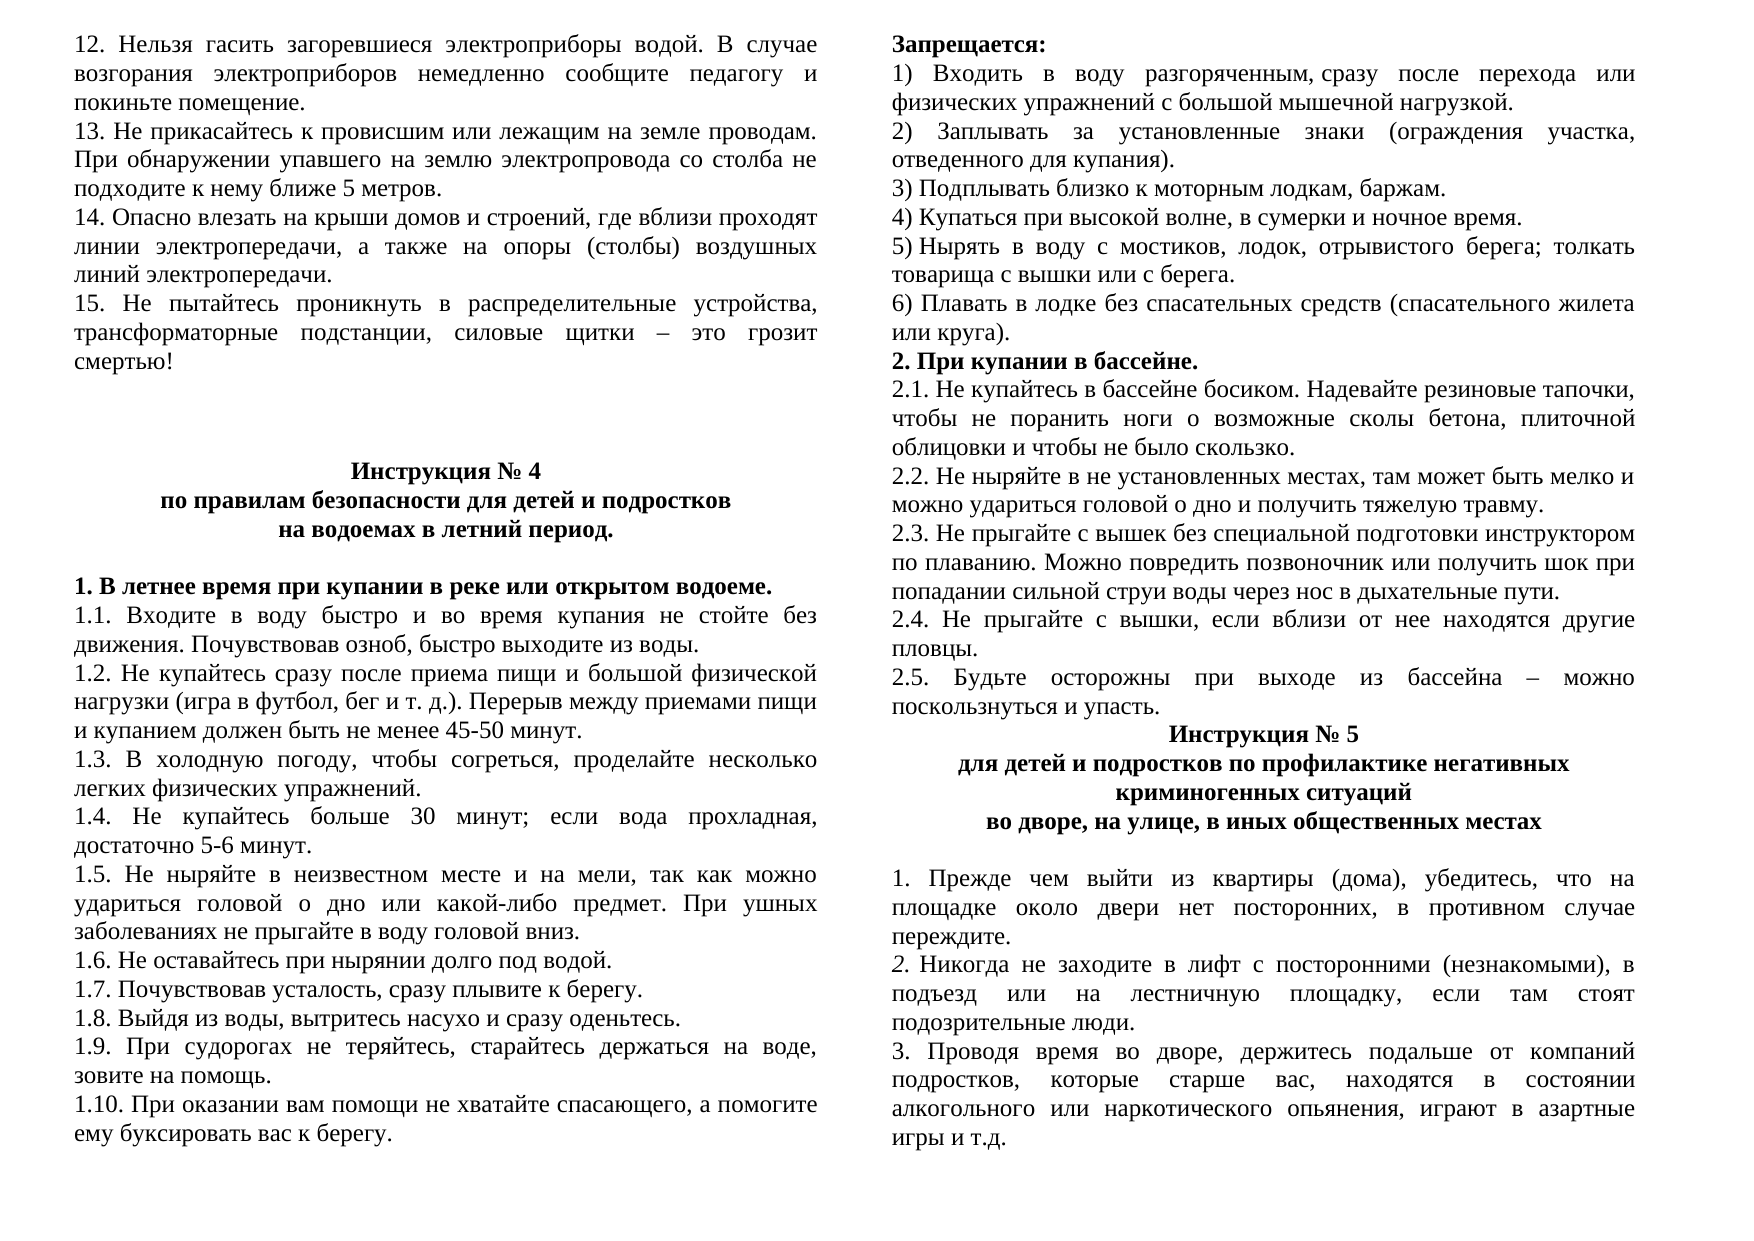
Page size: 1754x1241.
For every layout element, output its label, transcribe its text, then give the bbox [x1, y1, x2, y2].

text 13. Не прикасайтесь к провисшим или лежащим на земле проводам. При обнаружении упавшего на землю электропровода со столба не подходите к нему ближе 5 метров. [74, 116, 818, 202]
text 5) Нырять в воду с мостиков, лодок, отрывистого берега; толкать товарища с вышки или с берега. [892, 231, 1636, 288]
text 1.9. При судорогах не теряйтесь, старайтесь держаться на воде, зовите на помощь. [74, 1031, 818, 1089]
text 14. Опасно влезать на крыши домов и строений, где вблизи проходят линии электропередачи, а также на опоры (столбы) воздушных линий электропередачи. [74, 202, 818, 288]
text 2.4. Не прыгайте с вышки, если вблизи от нее находятся другие пловцы. [892, 604, 1636, 662]
text 1.7. Почувствовав усталость, сразу плывите к берегу. [74, 974, 818, 1003]
text 2.1. Не купайтесь в бассейне босиком. Надевайте резиновые тапочки, чтобы не поранить ноги о возможные сколы бетона, плиточной облицовки и чтобы не было скользко. [892, 374, 1636, 461]
text 1.3. В холодную погоду, чтобы согреться, проделайте несколько легких физических упражнений. [74, 744, 818, 801]
text 2.5. Будьте осторожны при выходе из бассейна – можно поскользнуться и упасть. [892, 662, 1636, 719]
text Инструкция № 4 [74, 456, 818, 485]
text во дворе, на улице, в иных общественных местах [892, 806, 1636, 834]
text 3) Подплывать близко к моторным лодкам, баржам. [892, 173, 1636, 202]
text 1. Прежде чем выйти из квартиры (дома), убедитесь, что на площадке около двери нет посторонних, в противном случае переждите. [892, 863, 1636, 949]
text 2. Никогда не заходите в лифт с посторонними (незнакомыми), в подъезд или на лестничную площадку, если там стоят подозрительные люди. [892, 949, 1636, 1036]
text 2.3. Не прыгайте с вышек без специальной подготовки инструктором по плаванию. Можно повредить позвоночник или получить шок при попадании сильной струи воды через нос в дыхательные пути. [892, 518, 1636, 604]
text 2.2. Не ныряйте в не установленных местах, там может быть мелко и можно удариться головой о дно и получить тяжелую травму. [892, 461, 1636, 518]
text 1.8. Выйдя из воды, вытритесь насухо и сразу оденьтесь. [74, 1003, 818, 1031]
text 1.2. Не купайтесь сразу после приема пищи и большой физической нагрузки (игра в футбол, бег и т. д.). Перерыв между приемами пищи и купанием должен быть не менее 45-50 минут. [74, 658, 818, 744]
text по правилам безопасности для детей и подростков [74, 485, 818, 514]
text 1) Входить в воду разгоряченным, сразу после перехода или физических упражнений с большой мышечной нагрузкой. [892, 58, 1636, 116]
text для детей и подростков по профилактике негативных криминогенных ситуаций [892, 748, 1636, 806]
text 1.1. Входите в воду быстро и во время купания не стойте без движения. Почувствовав озноб, быстро выходите из воды. [74, 600, 818, 658]
text 2. При купании в бассейне. [892, 346, 1636, 374]
text 1.4. Не купайтесь больше 30 минут; если вода прохладная, достаточно 5-6 минут. [74, 801, 818, 859]
text 12. Нельзя гасить загоревшиеся электроприборы водой. В случае возгорания электроприборов немедленно сообщите педагогу и покиньте помещение. [74, 29, 818, 116]
text 3. Проводя время во дворе, держитесь подальше от компаний подростков, которые старше вас, находятся в состоянии алкогольного или наркотического опьянения, играют в азартные игры и т.д. [892, 1036, 1636, 1151]
text Запрещается: [892, 29, 1636, 58]
text 6) Плавать в лодке без спасательных средств (спасательного жилета или круга). [892, 288, 1636, 346]
text 1.5. Не ныряйте в неизвестном месте и на мели, так как можно удариться головой о дно или какой-либо предмет. При ушных заболеваниях не прыгайте в воду головой вниз. [74, 859, 818, 945]
text на водоемах в летний период. [74, 514, 818, 543]
text 1. В летнее время при купании в реке или открытом водоеме. [74, 571, 818, 600]
text 4) Купаться при высокой волне, в сумерки и ночное время. [892, 202, 1636, 231]
text 2) Заплывать за установленные знаки (ограждения участка, отведенного для купания). [892, 116, 1636, 173]
text 1.6. Не оставайтесь при нырянии долго под водой. [74, 945, 818, 974]
text 15. Не пытайтесь проникнуть в распределительные устройства, трансформаторные подстанции, силовые щитки – это грозит смертью! [74, 288, 818, 374]
text 1.10. При оказании вам помощи не хватайте спасающего, а помогите ему буксировать вас к берегу. [74, 1089, 818, 1146]
text Инструкция № 5 [892, 719, 1636, 748]
